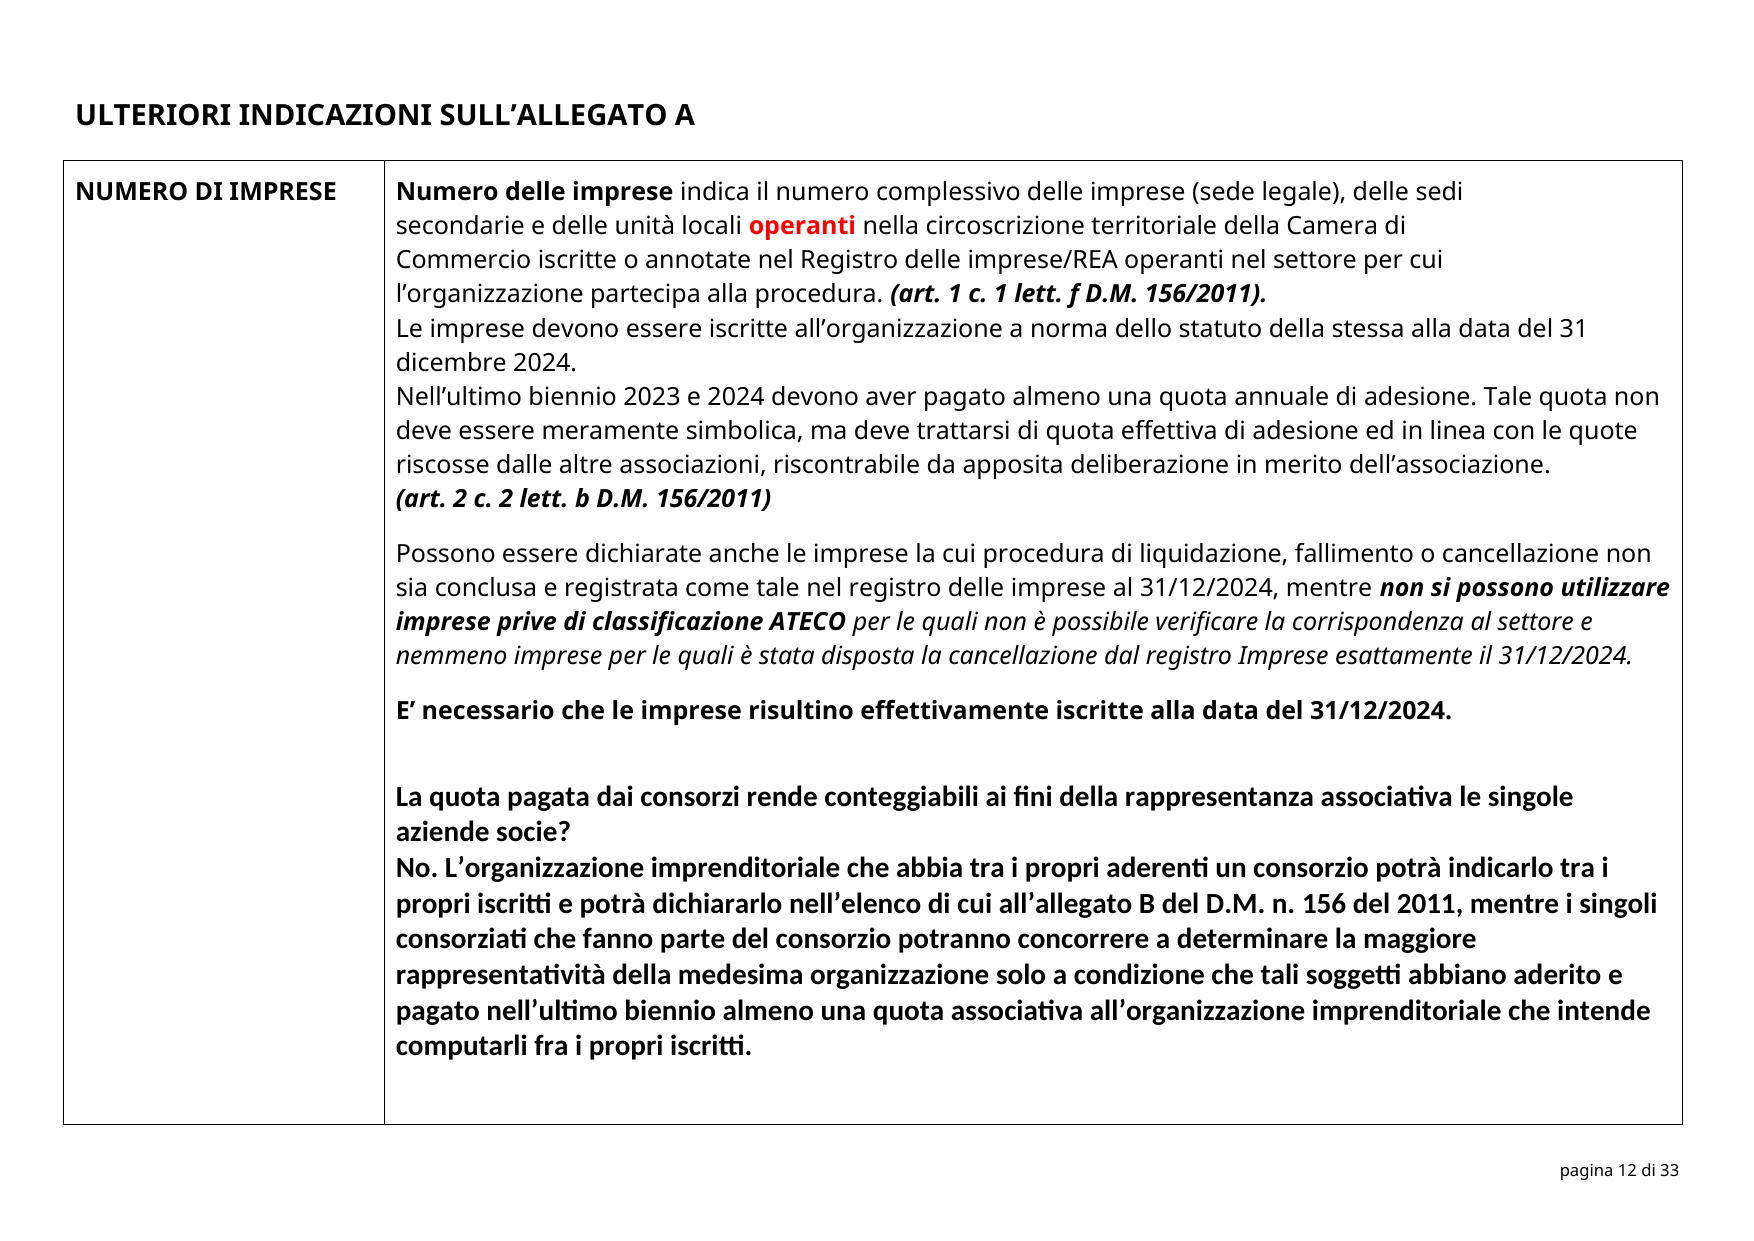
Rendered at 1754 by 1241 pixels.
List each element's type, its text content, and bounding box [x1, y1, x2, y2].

table_header NUMERO DI IMPRESE [64, 161, 384, 1123]
table_header Numero delle imprese indica il numero complessivo delle imprese (sede legale), delle sedi secondarie e delle unità locali operanti nella circoscrizione territoriale della Camera di Commercio iscritte o annotate nel Registro delle imprese/REA operanti nel settore per cui l’organizzazione partecipa alla procedura. (art. 1 c. 1 lett. f D.M. 156/2011). Le imprese devono essere iscritte all’organizzazione a norma dello statuto della stessa alla data del 31 dicembre 2024. Nell’ultimo biennio 2023 e 2024 devono aver pagato almeno una quota annuale di adesione. Tale quota non deve essere meramente simbolica, ma deve trattarsi di quota effettiva di adesione ed in linea con le quote riscosse dalle altre associazioni, riscontrabile da apposita deliberazione in merito dell’associazione. (art. 2 c. 2 lett. b D.M. 156/2011) Possono essere dichiarate anche le imprese la cui procedura di liquidazione, fallimento o cancellazione non sia conclusa e registrata come tale nel registro delle imprese al 31/12/2024, mentre non si possono utilizzare imprese prive di classificazione ATECO per le quali non è possibile verificare la corrispondenza al settore e nemmeno imprese per le quali è stata disposta la cancellazione dal registro Imprese esattamente il 31/12/2024. E’ necessario che le imprese risultino effettivamente iscritte alla data del 31/12/2024. La quota pagata dai consorzi rende conteggiabili ai fini della rappresentanza associativa le singole aziende socie? No. L’organizzazione imprenditoriale che abbia tra i propri aderenti un consorzio potrà indicarlo tra i propri iscritti e potrà dichiararlo nell’elenco di cui all’allegato B del D.M. n. 156 del 2011, mentre i singoli consorziati che fanno parte del consorzio potranno concorrere a determinare la maggiore rappresentatività della medesima organizzazione solo a condizione che tali soggetti abbiano aderito e pagato nell’ultimo biennio almeno una quota associativa all’organizzazione imprenditoriale che intende computarli fra i propri iscritti. [385, 161, 1682, 1123]
text ULTERIORI INDICAZIONI SULL’ALLEGATO A [75, 94, 1679, 134]
